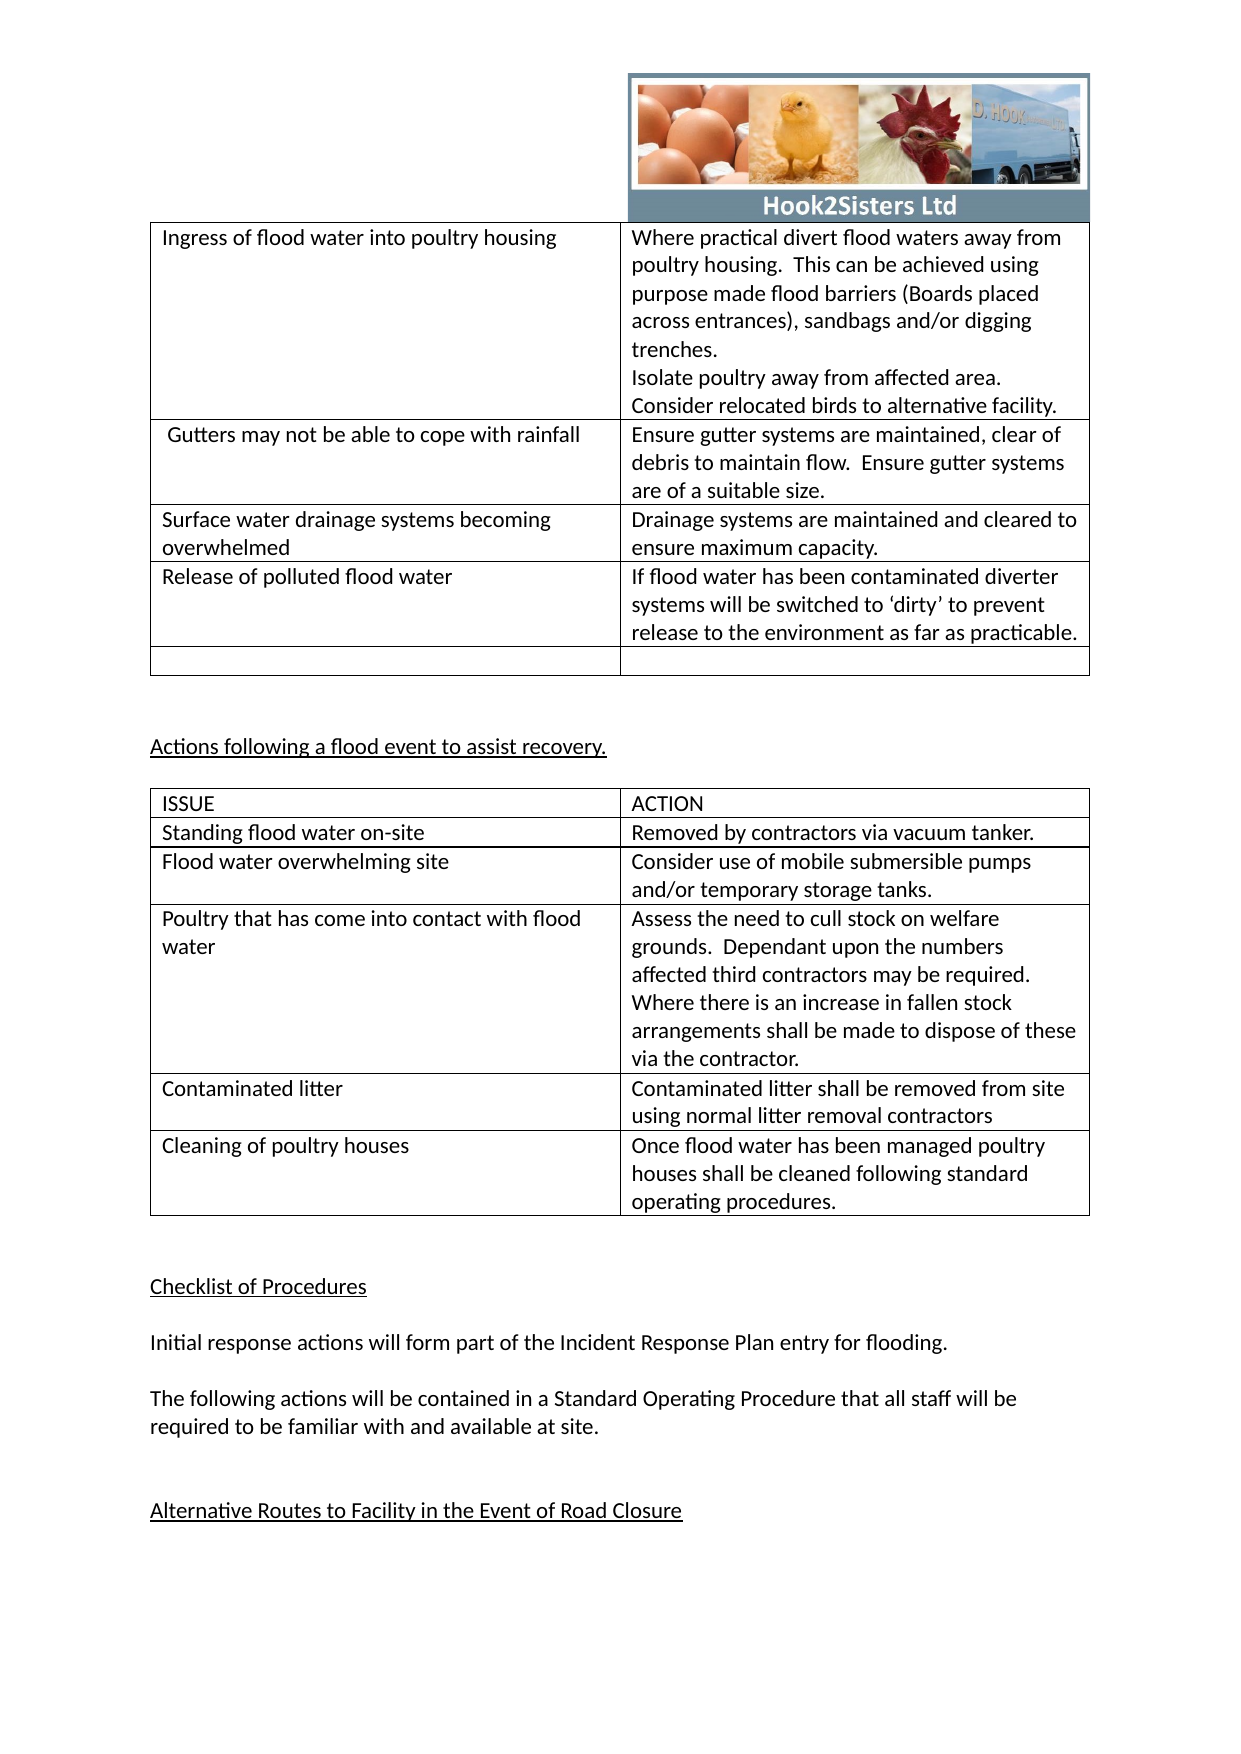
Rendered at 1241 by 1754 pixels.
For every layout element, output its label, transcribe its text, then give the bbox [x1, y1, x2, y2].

table_cell If flood water has been contaminated diverter systems will be switched to ‘dirty’ to prevent release to the environment as far as practicable. [621, 562, 1089, 646]
text The following actions will be contained in a Standard Operating Procedure that all staff will be required to be familiar with and available at site. [150, 1384, 1090, 1440]
table_cell Cleaning of poultry houses [151, 1131, 620, 1215]
table_cell [151, 647, 620, 675]
table_cell Release of polluted flood water [151, 562, 620, 646]
picture [627, 73, 1091, 222]
text Alternative Routes to Facility in the Event of Road Closure [150, 1496, 1090, 1524]
table_cell Standing flood water on-site [151, 818, 620, 846]
text Initial response actions will form part of the Incident Response Plan entry for flooding. [150, 1328, 1090, 1356]
table_cell Contaminated litter [151, 1074, 620, 1130]
table_cell Once flood water has been managed poultry houses shall be cleaned following standard operating procedures. [621, 1131, 1089, 1215]
table_cell Assess the need to cull stock on welfare grounds. Dependant upon the numbers affected third contractors may be required. Where there is an increase in fallen stock arrangements shall be made to dispose of these via the contractor. [621, 905, 1089, 1073]
table_header ISSUE [151, 789, 620, 817]
table_cell Drainage systems are maintained and cleared to ensure maximum capacity. [621, 505, 1089, 561]
table_cell Poultry that has come into contact with flood water [151, 905, 620, 1073]
text Checklist of Procedures [150, 1272, 1090, 1300]
table_cell Surface water drainage systems becoming overwhelmed [151, 505, 620, 561]
table_cell Ensure gutter systems are maintained, clear of debris to maintain flow. Ensure gutter systems are of a suitable size. [621, 420, 1089, 504]
table_cell Gutters may not be able to cope with rainfall [151, 420, 620, 504]
table_cell Removed by contractors via vacuum tanker. [621, 818, 1089, 846]
table_cell Where practical divert flood waters away from poultry housing. This can be achieved using purpose made flood barriers (Boards placed across entrances), sandbags and/or digging trenches. Isolate poultry away from affected area. Consider relocated birds to alternative facility. [621, 223, 1089, 419]
table_header ACTION [621, 789, 1089, 817]
table_cell Flood water overwhelming site [151, 848, 620, 903]
table_cell Ingress of flood water into poultry housing [151, 223, 620, 419]
table_cell [621, 647, 1089, 675]
table_cell Contaminated litter shall be removed from site using normal litter removal contractors [621, 1074, 1089, 1130]
text Actions following a flood event to assist recovery. [150, 732, 1090, 760]
table_cell Consider use of mobile submersible pumps and/or temporary storage tanks. [621, 848, 1089, 903]
